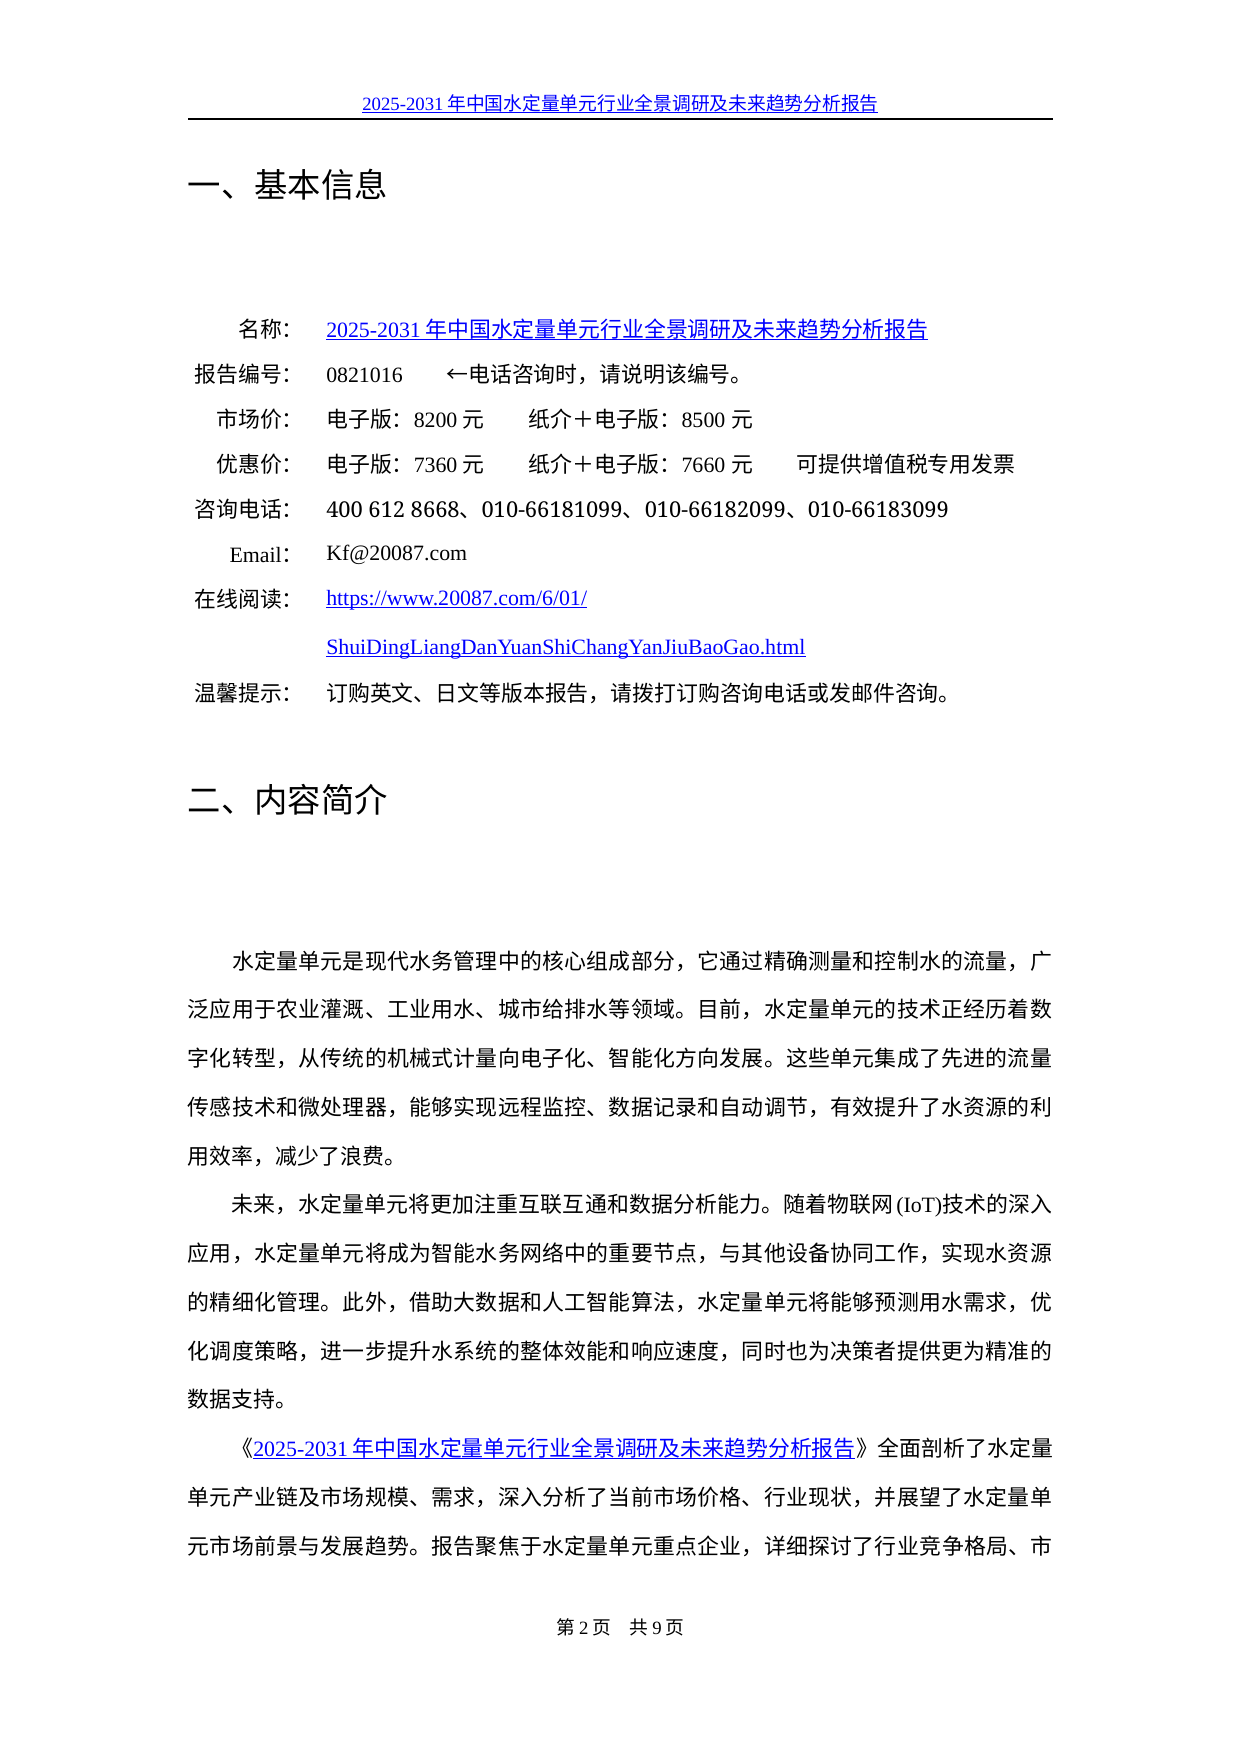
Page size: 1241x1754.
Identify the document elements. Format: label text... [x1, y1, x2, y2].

table_cell Email： [167, 537, 315, 582]
table_cell Kf@20087.com [315, 537, 1073, 582]
title 二、内容简介 [187, 766, 1053, 831]
table_cell 报告编号： [167, 357, 315, 402]
table_header 名称： [167, 312, 315, 357]
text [187, 943, 1053, 1561]
table_cell 订购英文、日文等版本报告，请拨打订购咨询电话或发邮件咨询。 [315, 675, 1073, 720]
table_cell 温馨提示： [167, 675, 315, 720]
table_cell 咨询电话： [167, 492, 315, 537]
table_cell [315, 582, 1073, 675]
table_cell 市场价： [167, 402, 315, 447]
table_cell 0821016 ←电话咨询时，请说明该编号。 [315, 357, 1073, 402]
table_header 2025-2031年中国水定量单元行业全景调研及未来趋势分析报告 [315, 312, 1073, 357]
table_cell 电子版：7360 元 纸介＋电子版：7660 元 可提供增值税专用发票 [315, 447, 1073, 492]
table_cell 电子版：8200 元 纸介＋电子版：8500 元 [315, 402, 1073, 447]
table_cell 优惠价： [167, 447, 315, 492]
table_cell 在线阅读： [167, 582, 315, 675]
table_cell 400 612 8668、010-66181099、010-66182099、010-66183099 [315, 492, 1073, 537]
title 一、基本信息 [187, 150, 1053, 215]
